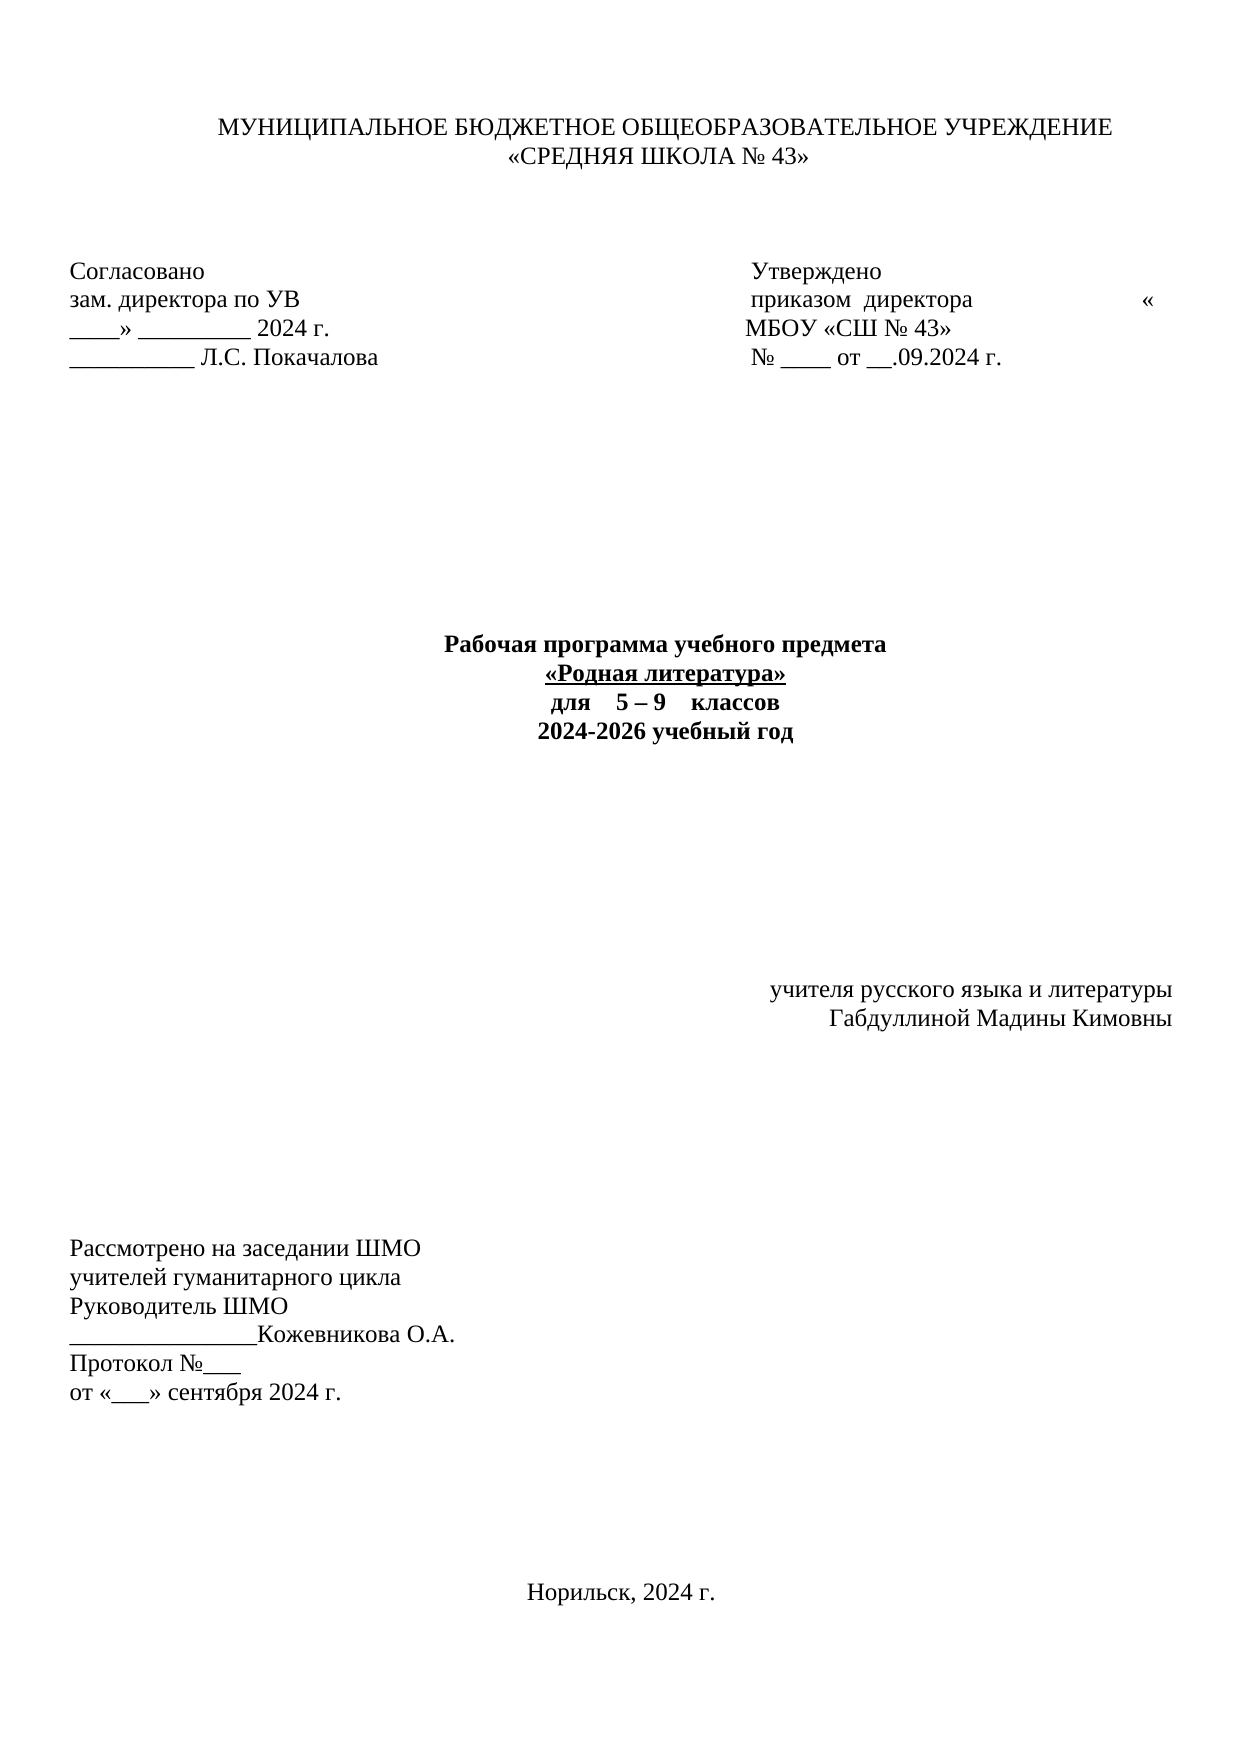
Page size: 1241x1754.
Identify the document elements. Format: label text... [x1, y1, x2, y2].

text «СРЕДНЯЯ ШКОЛА № 43» [69, 141, 1172, 169]
text учителей гуманитарного цикла [69, 1262, 1172, 1291]
text Руководитель ШМО [69, 1291, 1172, 1319]
text Рассмотрено на заседании ШМО [69, 1233, 1172, 1262]
text Протокол №___ [69, 1348, 1172, 1377]
text МУНИЦИПАЛЬНОЕ БЮДЖЕТНОЕ ОБЩЕОБРАЗОВАТЕЛЬНОЕ УЧРЕЖДЕНИЕ [69, 112, 1172, 141]
text Габдуллиной Мадины Кимовны [69, 1003, 1172, 1032]
text «Родная литература» [69, 658, 1172, 687]
text __________ Л.С. Покачалова № ____ от __.09.2024 г. [69, 342, 1172, 371]
text 2024-2026 учебный год [69, 716, 1172, 744]
text _______________Кожевникова О.А. [69, 1319, 1172, 1348]
text Рабочая программа учебного предмета [69, 629, 1172, 658]
text для 5 – 9 классов [69, 687, 1172, 716]
text учителя русского языка и литературы [69, 974, 1172, 1003]
text Норильск, 2024 г. [69, 1577, 1172, 1606]
text от «___» сентября 2024 г. [69, 1377, 1172, 1406]
text Согласовано Утверждено зам. директора по УВ приказом директора « ____» _________ 2024 г. МБОУ «СШ № 43» [69, 256, 1172, 342]
